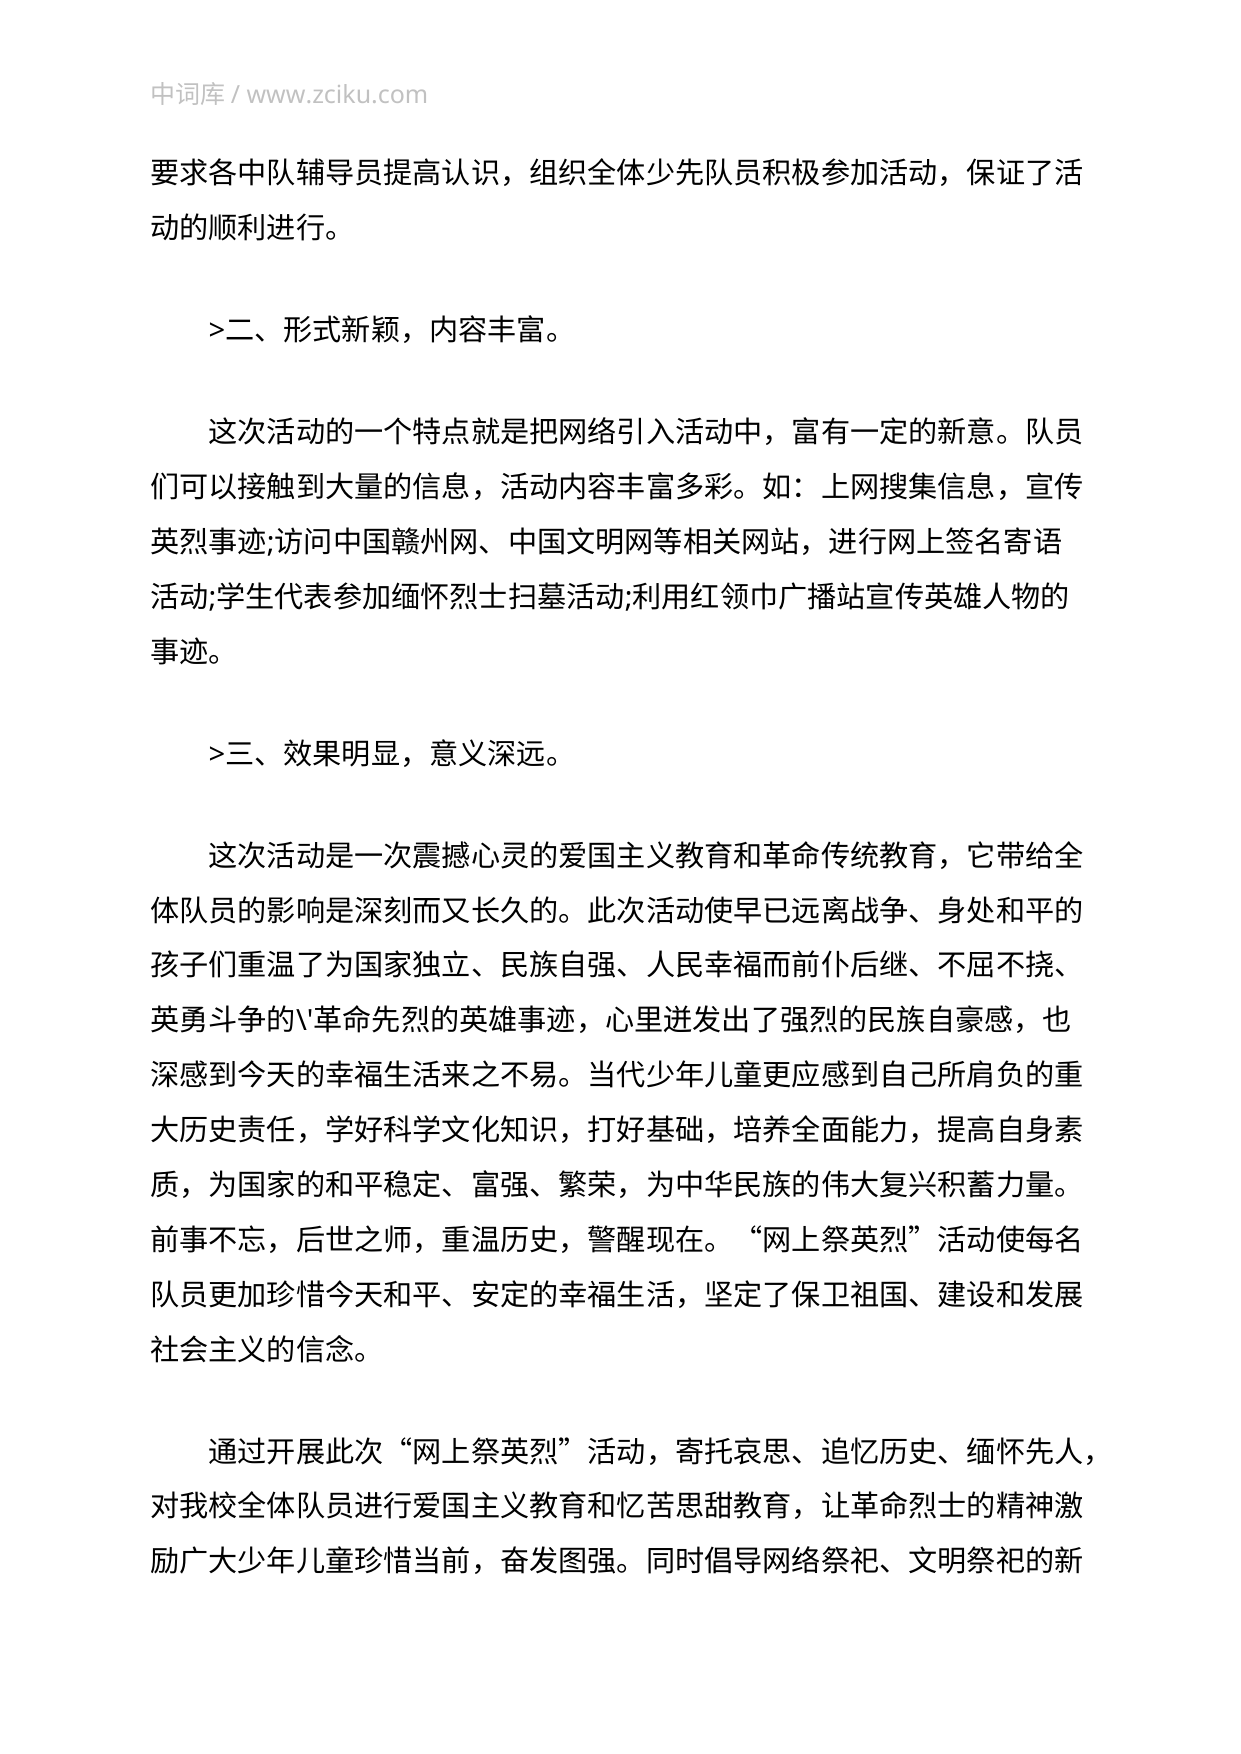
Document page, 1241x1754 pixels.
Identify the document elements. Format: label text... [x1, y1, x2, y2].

text 这次活动是一次震撼心灵的爱国主义教育和革命传统教育，它带给全体队员的影响是深刻而又长久的。此次活动使早已远离战争、身处和平的孩子们重温了为国家独立、民族自强、人民幸福而前仆后继、不屈不挠、英勇斗争的\'革命先烈的英雄事迹，心里迸发出了强烈的民族自豪感，也深感到今天的幸福生活来之不易。当代少年儿童更应感到自己所肩负的重大历史责任，学好科学文化知识，打好基础，培养全面能力，提高自身素质，为国家的和平稳定、富强、繁荣，为中华民族的伟大复兴积蓄力量。前事不忘，后世之师，重温历史，警醒现在。“网上祭英烈”活动使每名队员更加珍惜今天和平、安定的幸福生活，坚定了保卫祖国、建设和发展社会主义的信念。 [150, 832, 1090, 1369]
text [150, 1428, 1090, 1580]
text >二、形式新颖，内容丰富。 [150, 307, 1090, 349]
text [150, 150, 1090, 247]
text >三、效果明显，意义深远。 [150, 730, 1090, 773]
text 这次活动的一个特点就是把网络引入活动中，富有一定的新意。队员们可以接触到大量的信息，活动内容丰富多彩。如：上网搜集信息，宣传英烈事迹;访问中国赣州网、中国文明网等相关网站，进行网上签名寄语活动;学生代表参加缅怀烈士扫墓活动;利用红领巾广播站宣传英雄人物的事迹。 [150, 409, 1090, 671]
